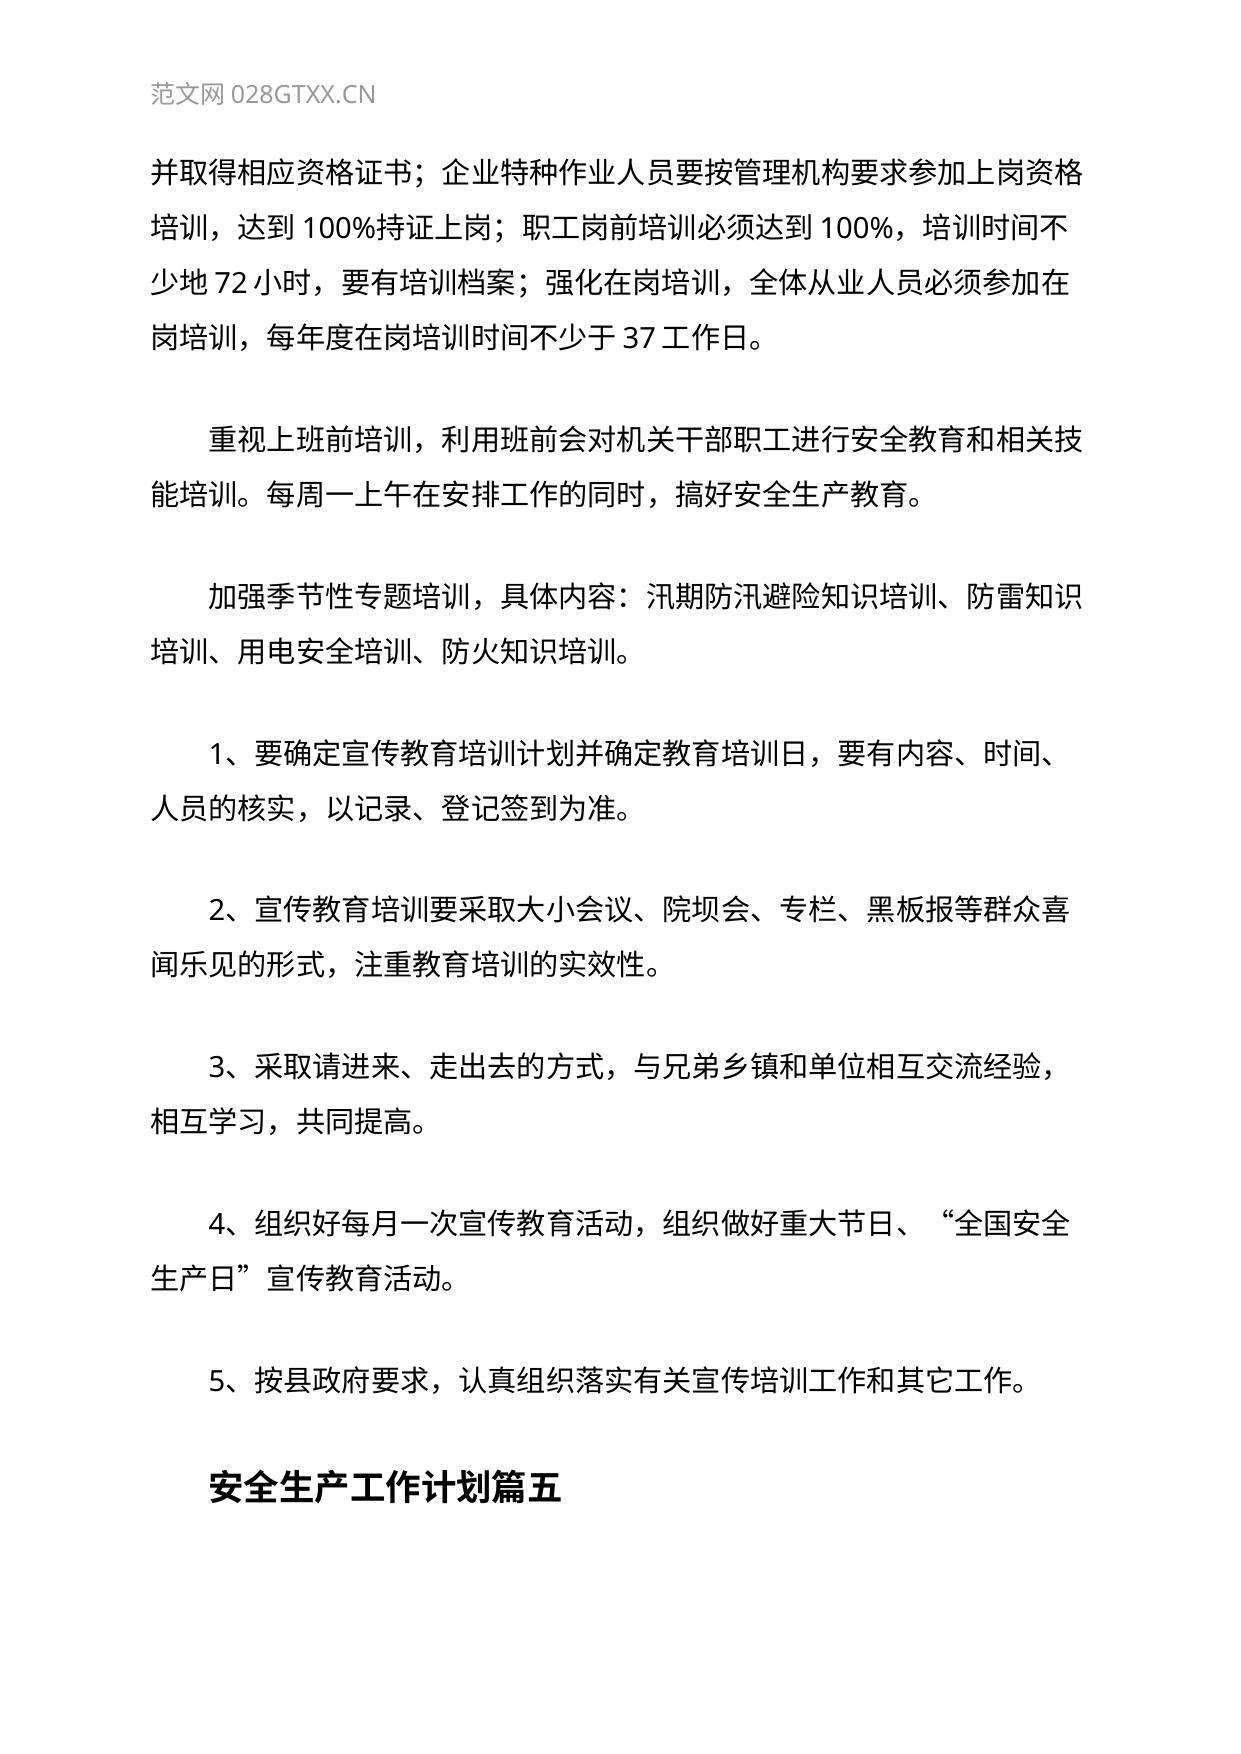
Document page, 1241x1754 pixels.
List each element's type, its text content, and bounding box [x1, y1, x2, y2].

text 加强季节性专题培训，具体内容：汛期防汛避险知识培训、防雷知识培训、用电安全培训、防火知识培训。 [150, 573, 1090, 671]
text 3、采取请进来、走出去的方式，与兄弟乡镇和单位相互交流经验，相互学习，共同提高。 [150, 1044, 1090, 1141]
text 重视上班前培训，利用班前会对机关干部职工进行安全教育和相关技能培训。每周一上午在安排工作的同时，搞好安全生产教育。 [150, 417, 1090, 514]
text 安全生产工作计划篇五 [150, 1459, 1090, 1511]
text 4、组织好每月一次宣传教育活动，组织做好重大节日、“全国安全生产日”宣传教育活动。 [150, 1201, 1090, 1298]
text 1、要确定宣传教育培训计划并确定教育培训日，要有内容、时间、人员的核实，以记录、登记签到为准。 [150, 730, 1090, 827]
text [150, 150, 1090, 357]
text 5、按县政府要求，认真组织落实有关宣传培训工作和其它工作。 [150, 1357, 1090, 1400]
text 2、宣传教育培训要采取大小会议、院坝会、专栏、黑板报等群众喜闻乐见的形式，注重教育培训的实效性。 [150, 887, 1090, 984]
